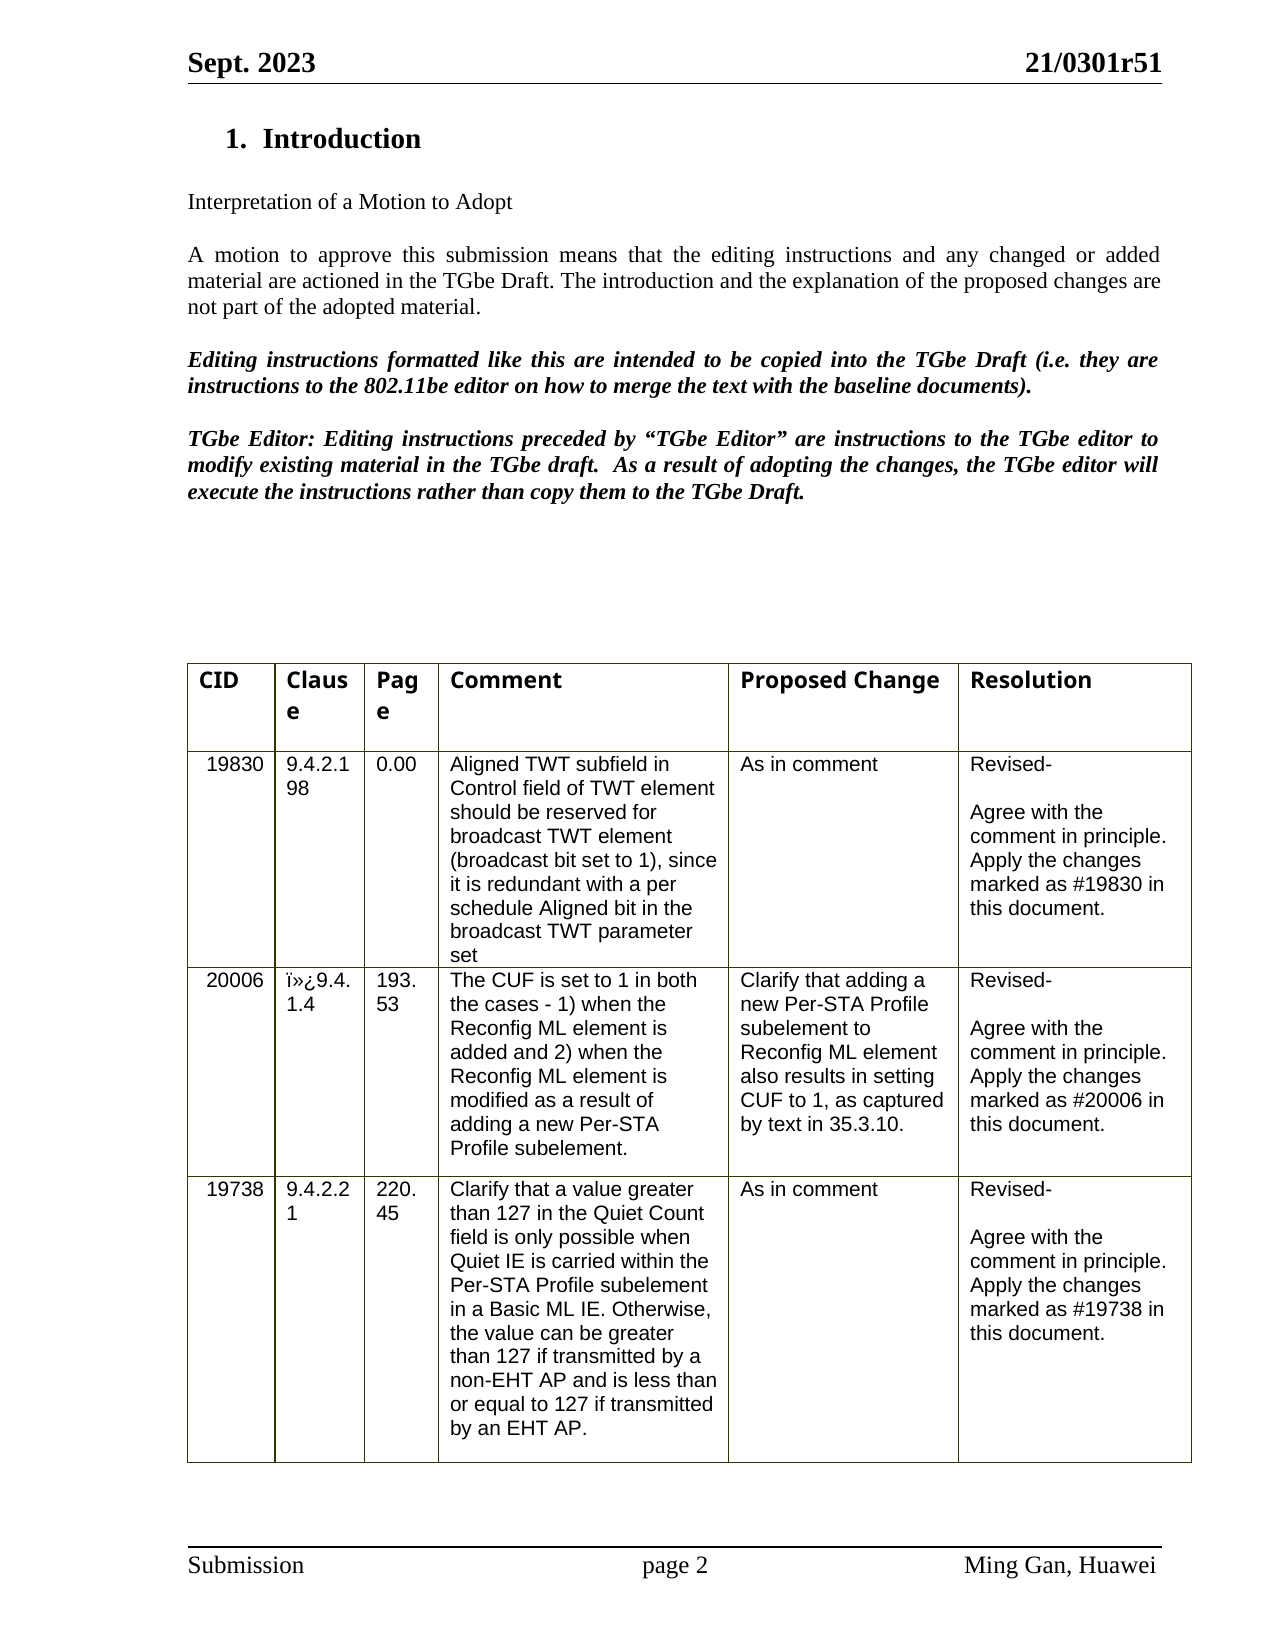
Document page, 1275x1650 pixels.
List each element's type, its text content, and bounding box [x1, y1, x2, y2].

table_cell ï»¿9.4.1.4 [276, 968, 364, 1176]
table_cell Clarify that a value greater than 127 in the Quiet Count field is only possible when Quiet IE is carried within the Per-STA Profile subelement in a Basic ML IE. Otherwise, the value can be greater than 127 if transmitted by a non-EHT AP and is less than or equal to 127 if transmitted by an EHT AP. [439, 1177, 728, 1462]
table_header Comment [439, 664, 728, 751]
table_cell Aligned TWT subfield in Control field of TWT element should be reserved for broadcast TWT element (broadcast bit set to 1), since it is redundant with a per schedule Aligned bit in the broadcast TWT parameter set [439, 752, 728, 967]
table_cell Revised- Agree with the comment in principle. Apply the changes marked as #20006 in this document. [959, 968, 1191, 1176]
table_cell 19738 [188, 1177, 274, 1462]
table_cell 20006 [188, 968, 274, 1176]
table_cell As in comment [729, 752, 958, 967]
table_cell 0.00 [365, 752, 438, 967]
table_header Clause [276, 664, 364, 751]
text A motion to approve this submission means that the editing instructions and any changed or added material are actioned in the TGbe Draft. The introduction and the explanation of the proposed changes are not part of the adopted material. [187, 241, 1162, 320]
table_cell As in comment [729, 1177, 958, 1462]
table_header Proposed Change [729, 664, 958, 751]
table_header CID [188, 664, 274, 751]
table_header Page [365, 664, 438, 751]
text TGbe Editor: Editing instructions preceded by “TGbe Editor” are instructions to the TGbe editor to modify existing material in the TGbe draft. As a result of adopting the changes, the TGbe editor will execute the instructions rather than copy them to the TGbe Draft. [187, 425, 1162, 504]
table_cell 19830 [188, 752, 274, 967]
list Introduction [225, 121, 1162, 154]
table_cell 9.4.2.198 [276, 752, 364, 967]
table_cell The CUF is set to 1 in both the cases - 1) when the Reconfig ML element is added and 2) when the Reconfig ML element is modified as a result of adding a new Per-STA Profile subelement. [439, 968, 728, 1176]
table_cell Clarify that adding a new Per-STA Profile subelement to Reconfig ML element also results in setting CUF to 1, as captured by text in 35.3.10. [729, 968, 958, 1176]
table_header Resolution [959, 664, 1191, 751]
text Interpretation of a Motion to Adopt [187, 188, 1162, 214]
table_cell 9.4.2.21 [276, 1177, 364, 1462]
table_cell Revised- Agree with the comment in principle. Apply the changes marked as #19738 in this document. [959, 1177, 1191, 1462]
text Editing instructions formatted like this are intended to be copied into the TGbe Draft (i.e. they are instructions to the 802.11be editor on how to merge the text with the baseline documents). [187, 346, 1162, 399]
table_cell 193.53 [365, 968, 438, 1176]
table_cell Revised- Agree with the comment in principle. Apply the changes marked as #19830 in this document. [959, 752, 1191, 967]
table_cell 220.45 [365, 1177, 438, 1462]
